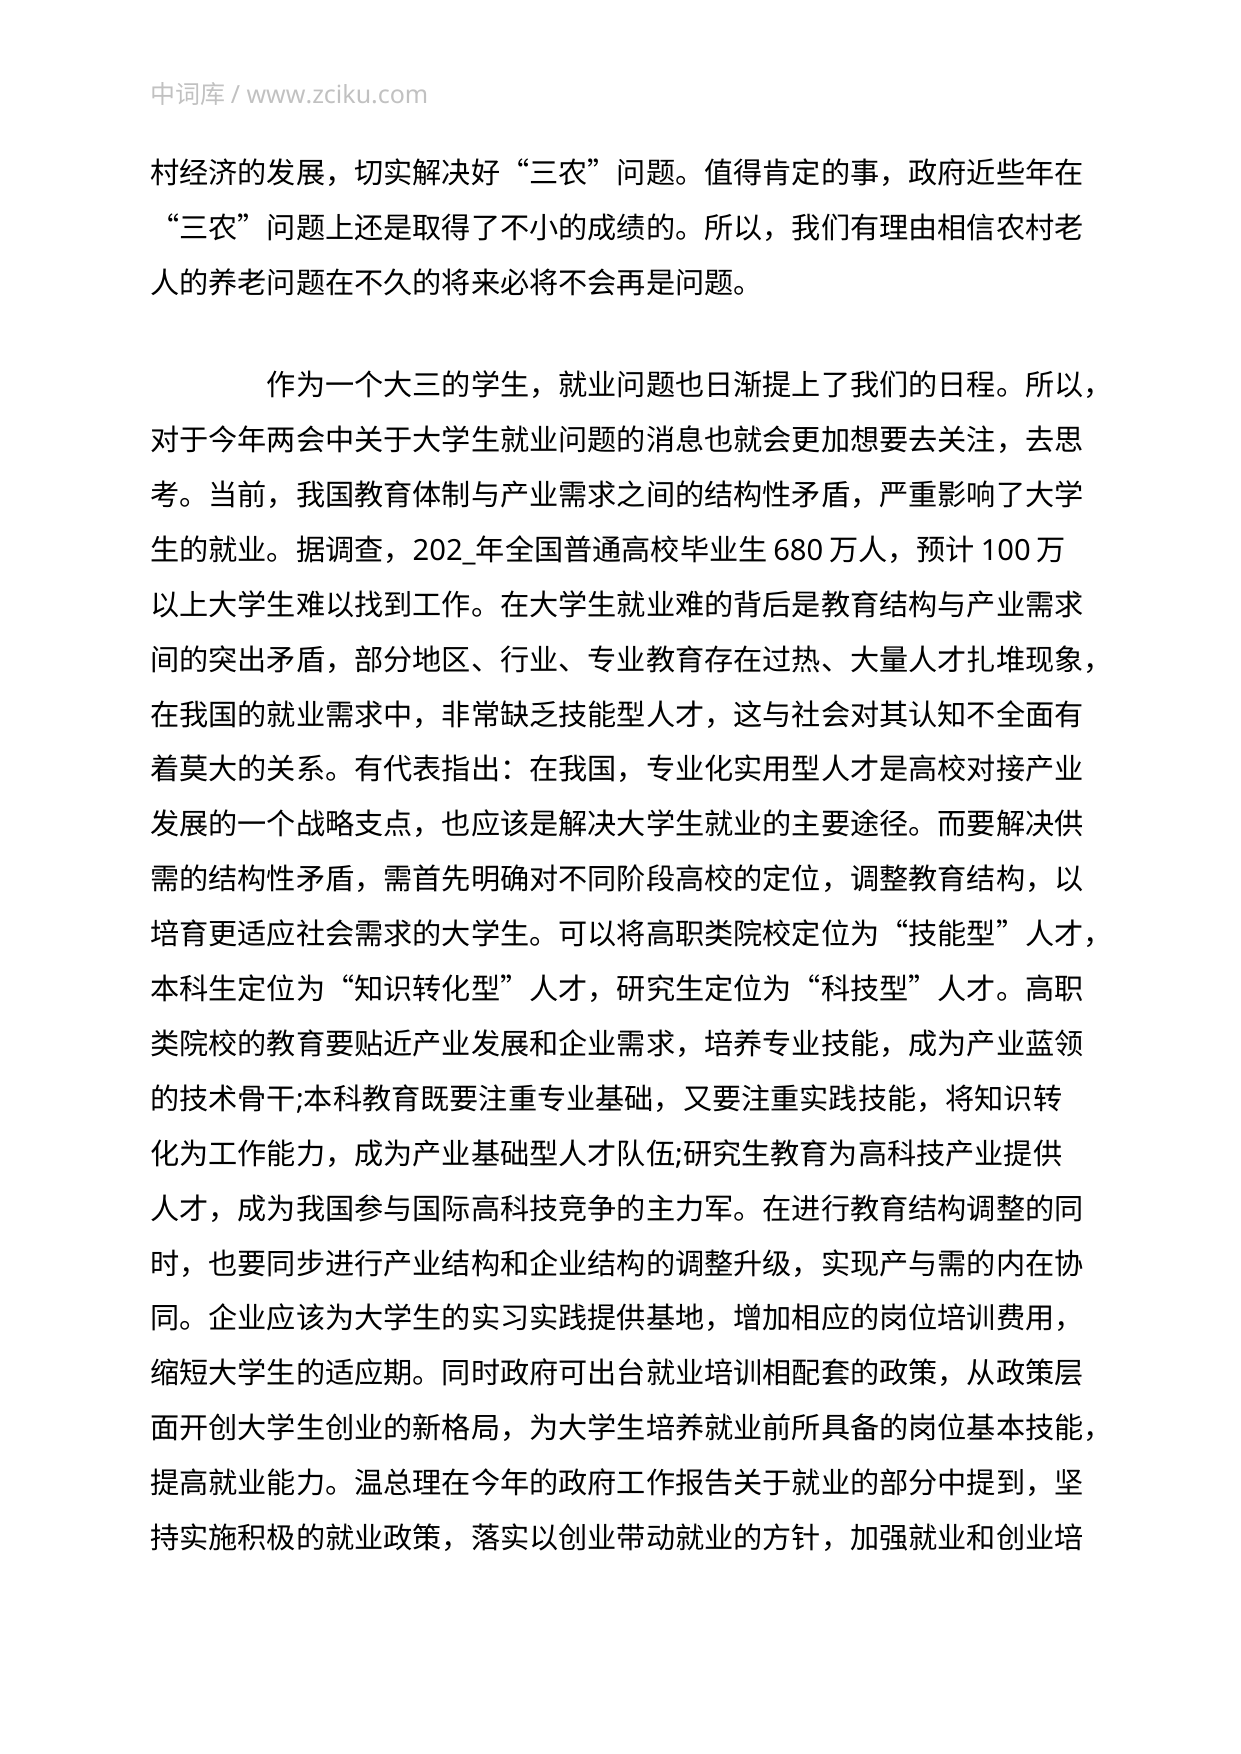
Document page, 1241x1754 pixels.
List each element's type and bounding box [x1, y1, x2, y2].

text [150, 150, 1090, 302]
text [150, 362, 1090, 1557]
